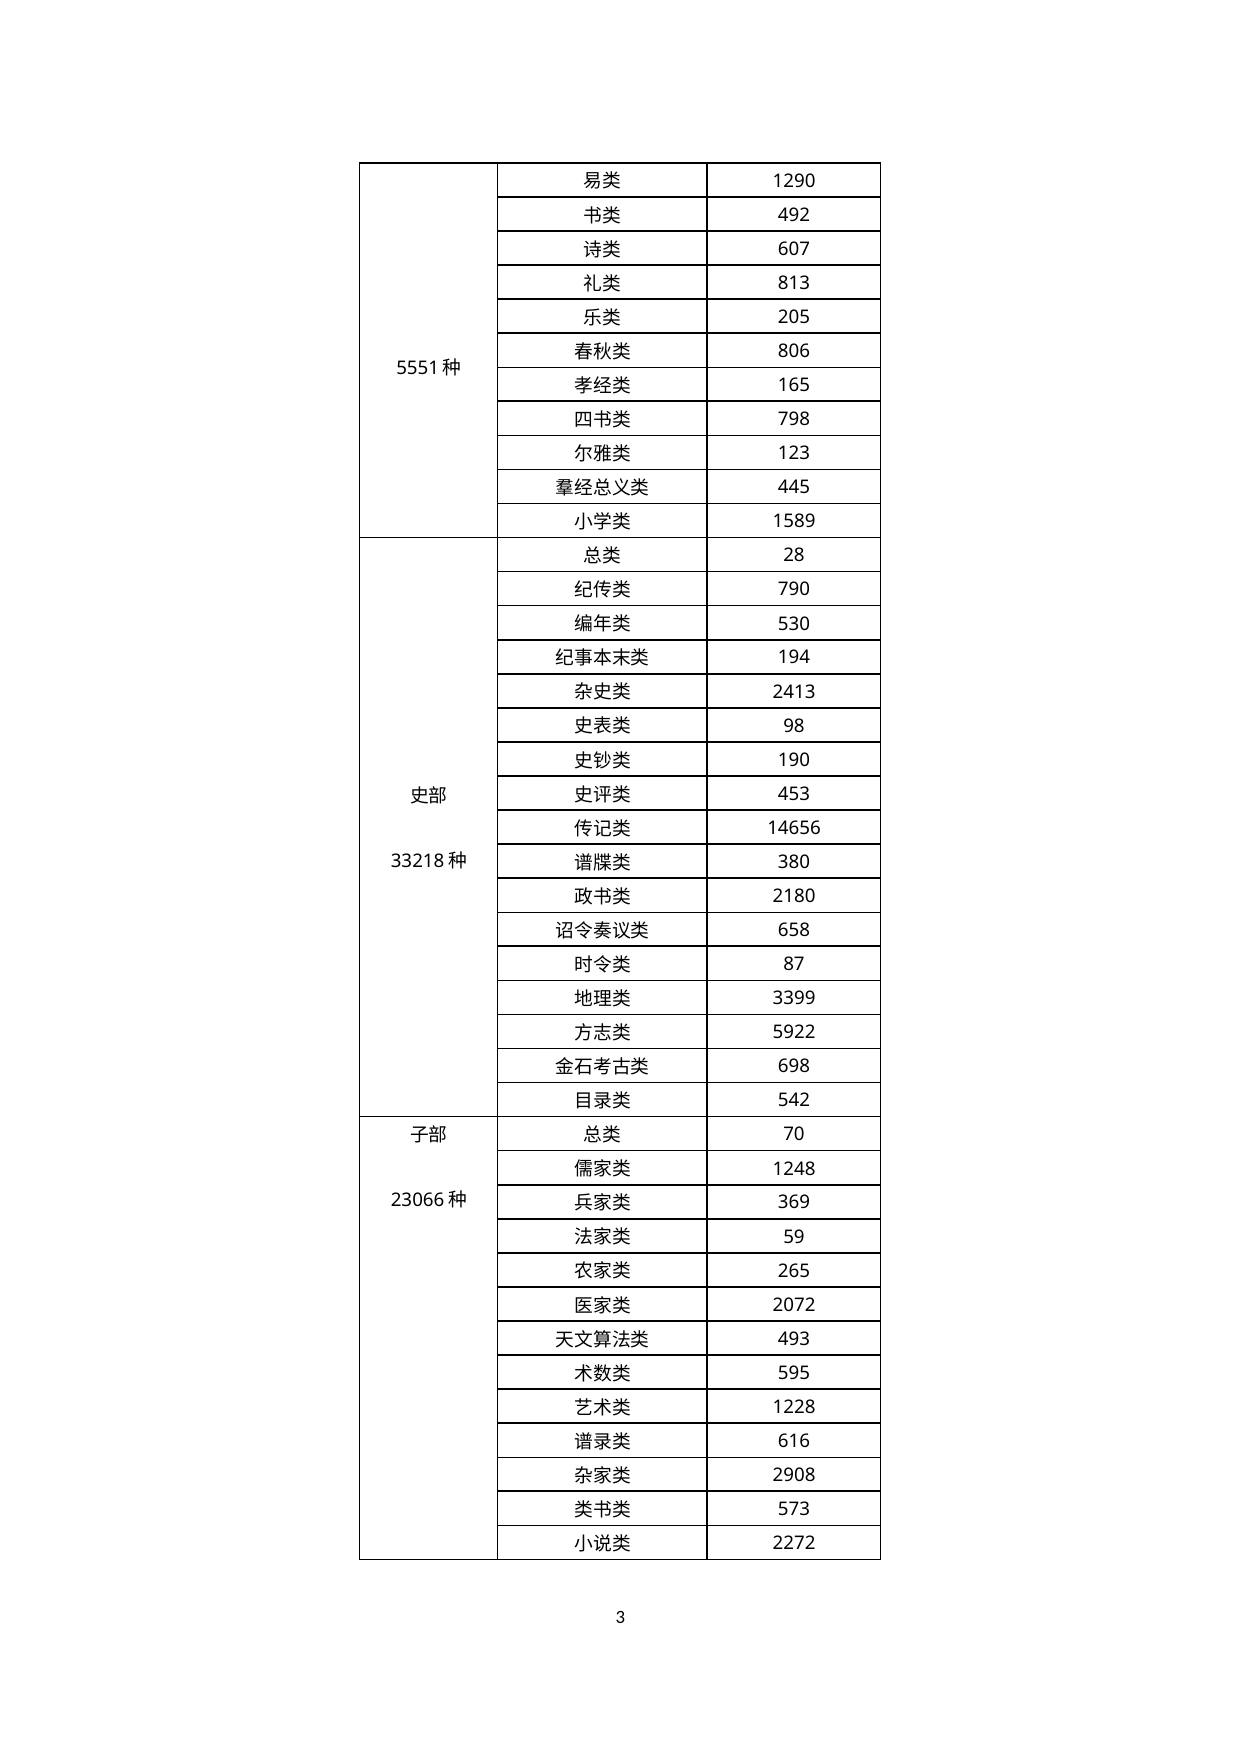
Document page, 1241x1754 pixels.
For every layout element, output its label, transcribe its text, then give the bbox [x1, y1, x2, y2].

table_cell 790 [708, 572, 880, 605]
table_cell 杂史类 [498, 675, 706, 707]
table_cell 目录类 [498, 1083, 706, 1116]
table_cell 1589 [708, 504, 880, 537]
table_cell 14656 [708, 811, 880, 843]
table_cell 总类 [498, 1117, 706, 1150]
table_cell 方志类 [498, 1015, 706, 1048]
table_cell 165 [708, 368, 880, 400]
table_cell 小学类 [498, 504, 706, 537]
table_cell 2908 [708, 1458, 880, 1490]
table_cell 658 [708, 913, 880, 945]
table_cell 羣经总义类 [498, 470, 706, 503]
table_cell 类书类 [498, 1492, 706, 1524]
table_cell 493 [708, 1322, 880, 1354]
table_cell 地理类 [498, 981, 706, 1013]
table_cell 小说类 [498, 1526, 706, 1558]
table_cell 兵家类 [498, 1186, 706, 1218]
table_cell 儒家类 [498, 1151, 706, 1184]
table_cell 607 [708, 232, 880, 264]
table_cell 265 [708, 1254, 880, 1286]
table_cell 3399 [708, 981, 880, 1013]
table_cell 2272 [708, 1526, 880, 1558]
table_cell 542 [708, 1083, 880, 1116]
table_cell 616 [708, 1424, 880, 1456]
table_cell 573 [708, 1492, 880, 1524]
table_cell 28 [708, 538, 880, 571]
table_cell 编年类 [498, 606, 706, 639]
table_cell 492 [708, 198, 880, 230]
table_cell 谱录类 [498, 1424, 706, 1456]
table_cell 诗类 [498, 232, 706, 264]
table_cell 四书类 [498, 402, 706, 434]
table_cell 190 [708, 743, 880, 775]
table_cell 2180 [708, 879, 880, 911]
table_cell 农家类 [498, 1254, 706, 1286]
table_cell 艺术类 [498, 1390, 706, 1422]
table_cell 1228 [708, 1390, 880, 1422]
table_cell 时令类 [498, 947, 706, 979]
table_cell 子部 23066种 [360, 1117, 497, 1558]
table_cell 杂家类 [498, 1458, 706, 1490]
table_cell 法家类 [498, 1220, 706, 1252]
table_cell 2413 [708, 675, 880, 707]
table_cell 806 [708, 334, 880, 366]
table_cell 380 [708, 845, 880, 877]
table_cell 70 [708, 1117, 880, 1150]
table_cell 59 [708, 1220, 880, 1252]
table_cell 尔雅类 [498, 436, 706, 468]
table_cell 194 [708, 641, 880, 673]
table_cell 易类 [498, 164, 706, 196]
table_cell 传记类 [498, 811, 706, 843]
table_cell 乐类 [498, 300, 706, 332]
table_cell 798 [708, 402, 880, 434]
table_cell 5922 [708, 1015, 880, 1048]
table_cell 98 [708, 709, 880, 741]
table_cell 医家类 [498, 1288, 706, 1320]
table_cell 87 [708, 947, 880, 979]
table_cell 经部 5551种 [360, 164, 497, 537]
table_cell 123 [708, 436, 880, 468]
table_cell 纪事本末类 [498, 641, 706, 673]
table_cell 谱牒类 [498, 845, 706, 877]
table_cell 698 [708, 1049, 880, 1082]
table_cell 1290 [708, 164, 880, 196]
table_cell 天文算法类 [498, 1322, 706, 1354]
table_cell 史钞类 [498, 743, 706, 775]
table_cell 369 [708, 1186, 880, 1218]
table_cell 2072 [708, 1288, 880, 1320]
table_cell 术数类 [498, 1356, 706, 1388]
table_cell 530 [708, 606, 880, 639]
table_cell 595 [708, 1356, 880, 1388]
table_cell 813 [708, 266, 880, 298]
table_cell 史评类 [498, 777, 706, 809]
table_cell 政书类 [498, 879, 706, 911]
table_cell 春秋类 [498, 334, 706, 366]
table_cell 205 [708, 300, 880, 332]
table_cell 445 [708, 470, 880, 503]
table_cell 纪传类 [498, 572, 706, 605]
table_cell 孝经类 [498, 368, 706, 400]
table_cell 史部 33218种 [360, 538, 497, 1116]
table_cell 礼类 [498, 266, 706, 298]
table_cell 诏令奏议类 [498, 913, 706, 945]
table_cell 金石考古类 [498, 1049, 706, 1082]
table_cell 总类 [498, 538, 706, 571]
table_cell 1248 [708, 1151, 880, 1184]
table_cell 书类 [498, 198, 706, 230]
table_cell 史表类 [498, 709, 706, 741]
table_cell 453 [708, 777, 880, 809]
